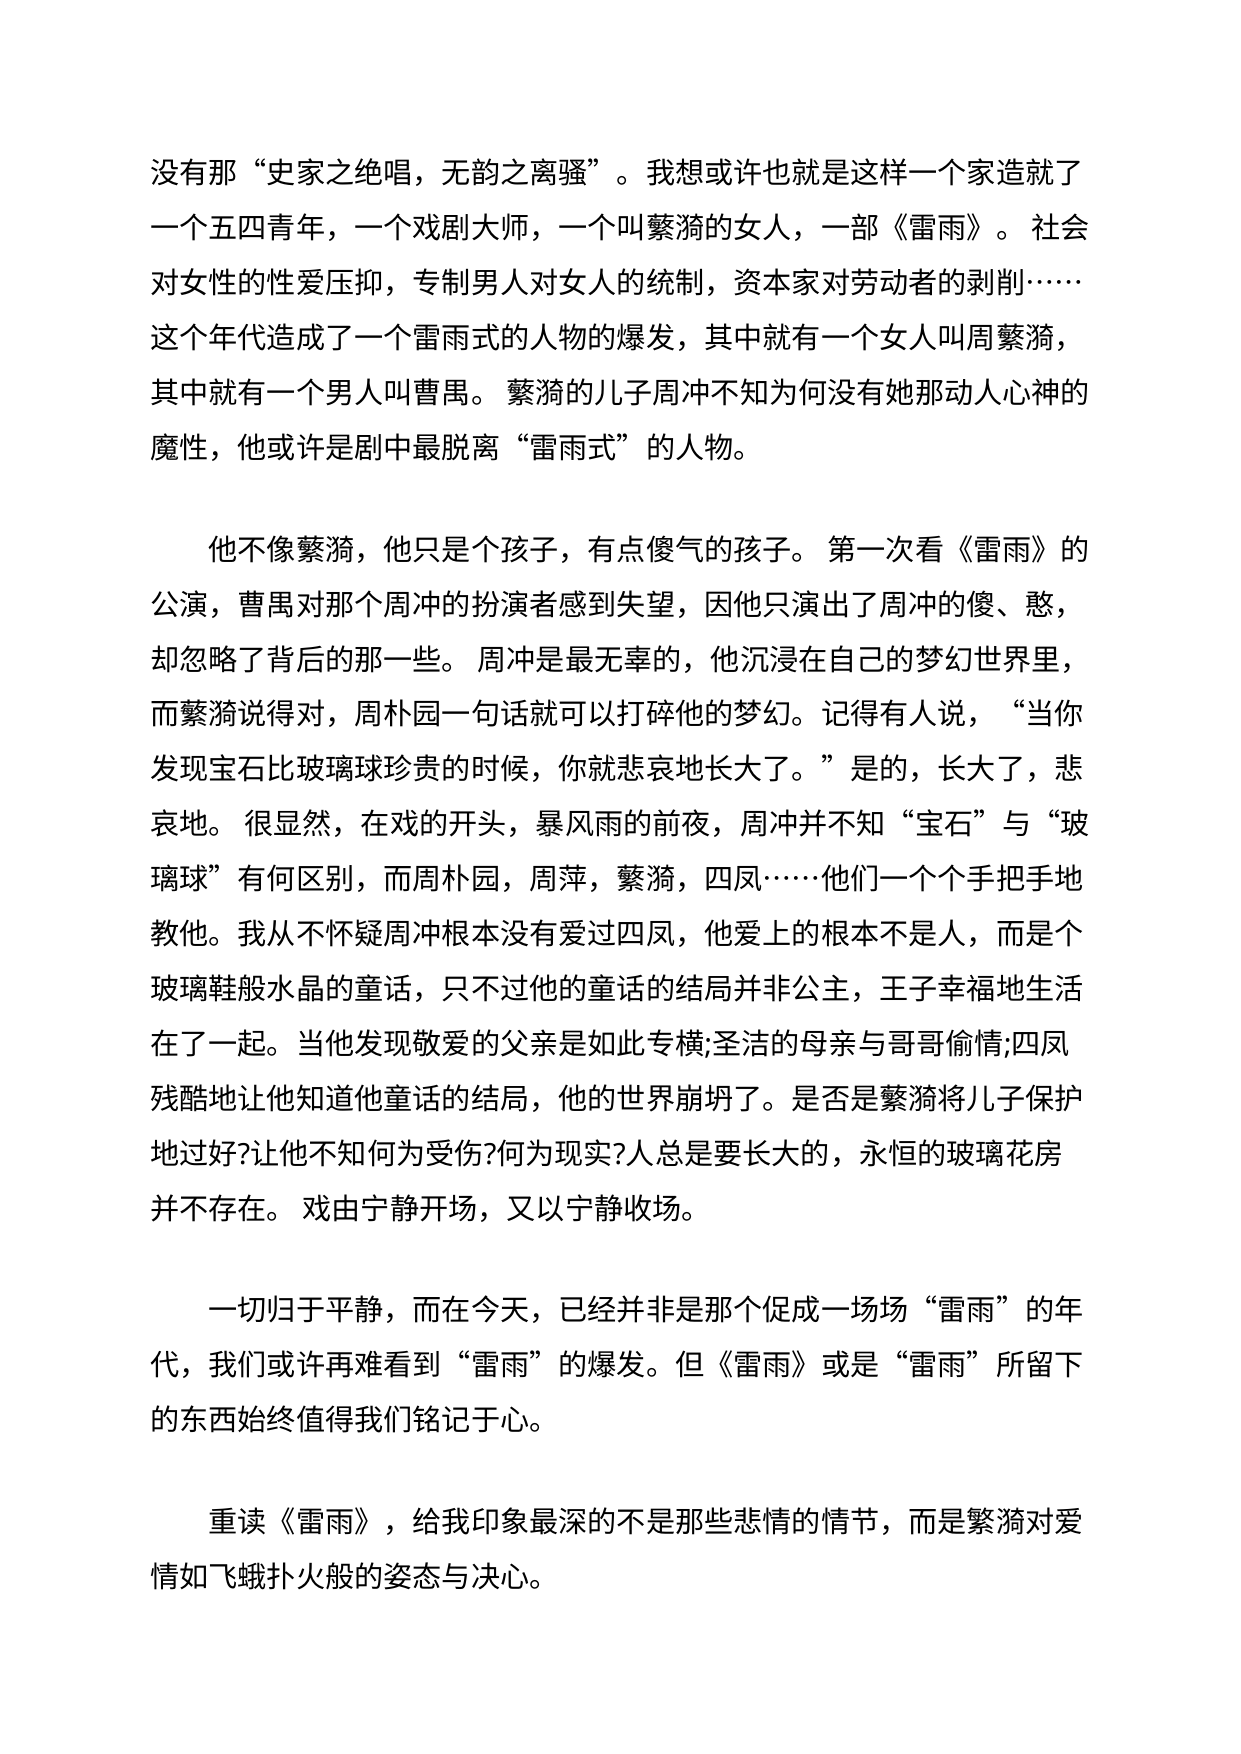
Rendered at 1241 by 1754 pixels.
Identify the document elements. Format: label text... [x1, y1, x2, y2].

text 重读《雷雨》，给我印象最深的不是那些悲情的情节，而是繁漪对爱情如飞蛾扑火般的姿态与决心。 [150, 1498, 1090, 1596]
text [150, 150, 1090, 467]
text 他不像蘩漪，他只是个孩子，有点傻气的孩子。 第一次看《雷雨》的公演，曹禺对那个周冲的扮演者感到失望，因他只演出了周冲的傻、憨，却忽略了背后的那一些。 周冲是最无辜的，他沉浸在自己的梦幻世界里，而蘩漪说得对，周朴园一句话就可以打碎他的梦幻。记得有人说，“当你发现宝石比玻璃球珍贵的时候，你就悲哀地长大了。”是的，长大了，悲哀地。 很显然，在戏的开头，暴风雨的前夜，周冲并不知“宝石”与“玻璃球”有何区别，而周朴园，周萍，蘩漪，四凤……他们一个个手把手地教他。我从不怀疑周冲根本没有爱过四凤，他爱上的根本不是人，而是个玻璃鞋般水晶的童话，只不过他的童话的结局并非公主，王子幸福地生活 在了一起。当他发现敬爱的父亲是如此专横;圣洁的母亲与哥哥偷情;四凤残酷地让他知道他童话的结局，他的世界崩坍了。是否是蘩漪将儿子保护地过好?让他不知何为受伤?何为现实?人总是要长大的，永恒的玻璃花房并不存在。 戏由宁静开场，又以宁静收场。 [150, 526, 1090, 1227]
text 一切归于平静，而在今天，已经并非是那个促成一场场“雷雨”的年代，我们或许再难看到“雷雨”的爆发。但《雷雨》或是“雷雨”所留下的东西始终值得我们铭记于心。 [150, 1287, 1090, 1439]
